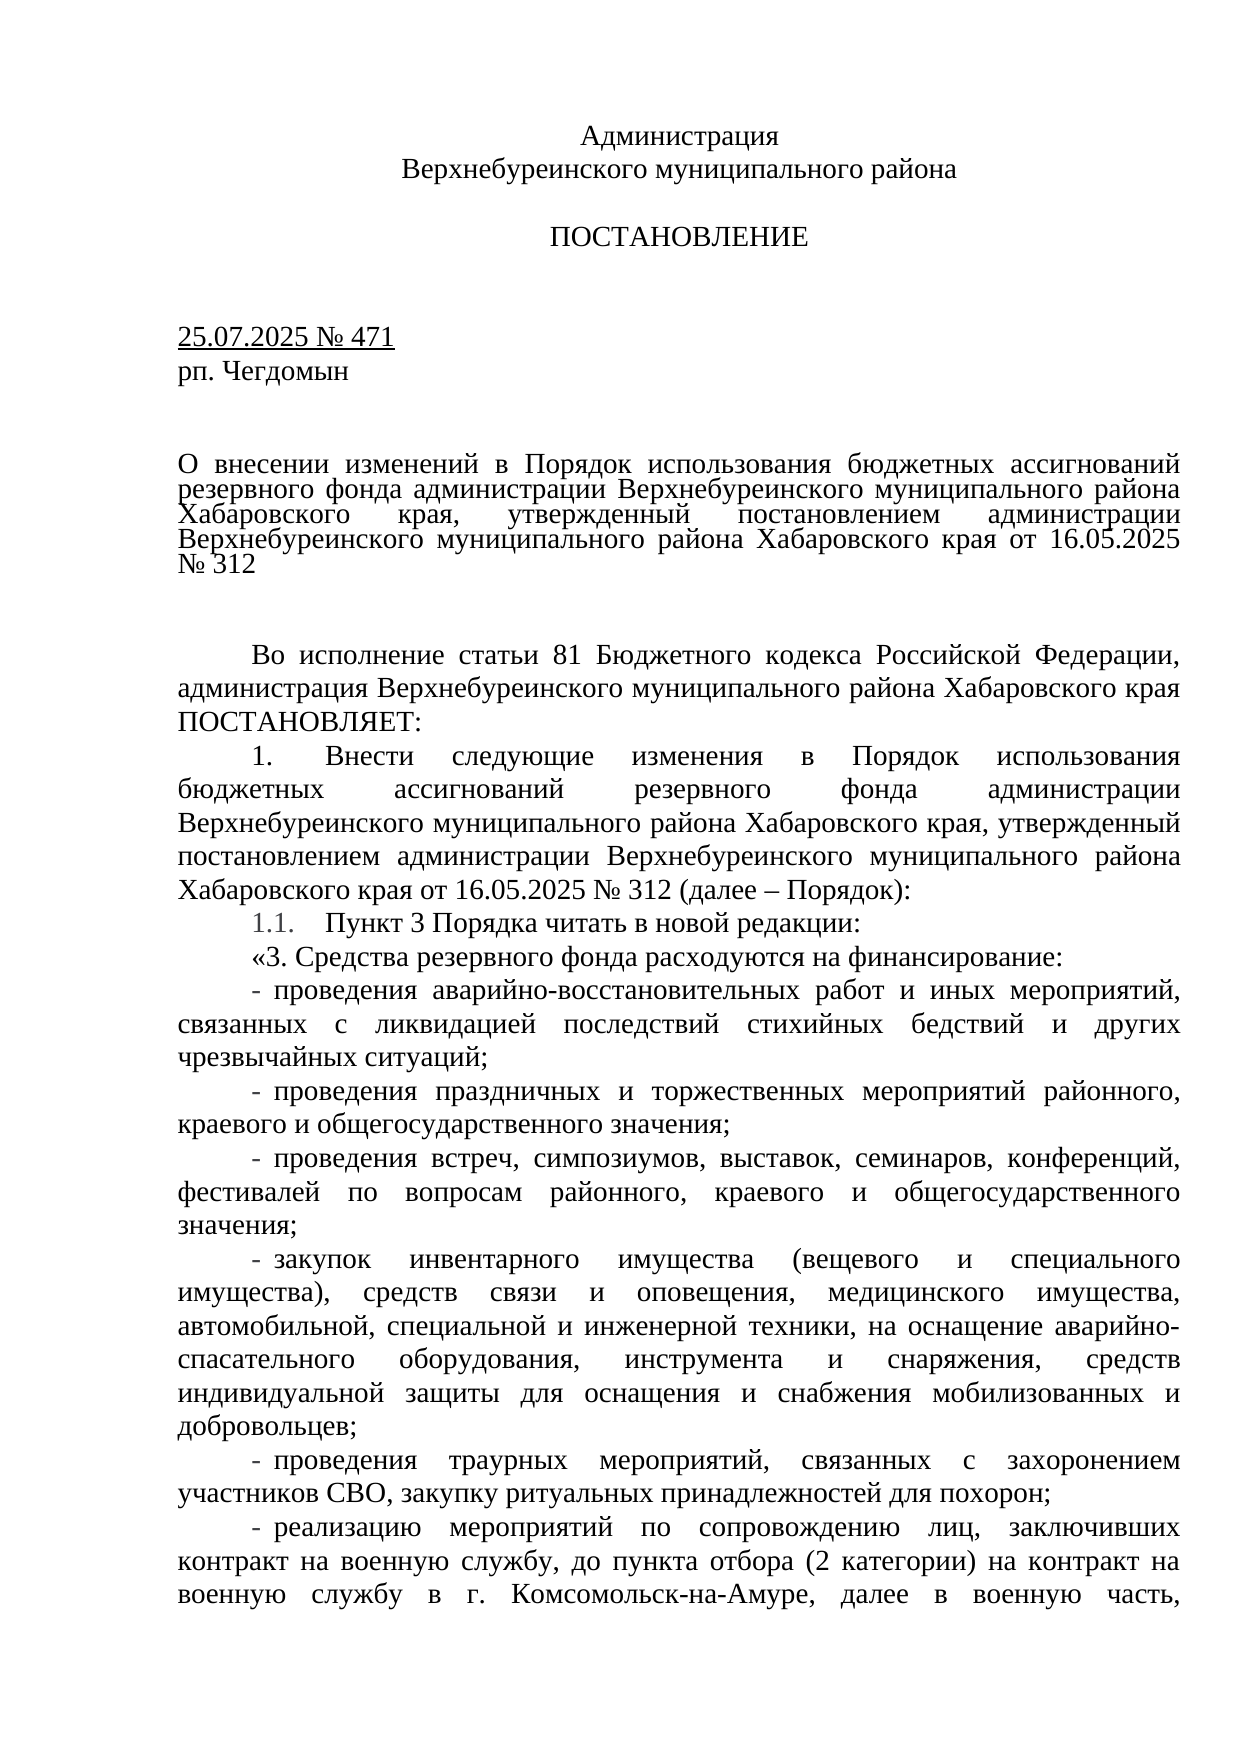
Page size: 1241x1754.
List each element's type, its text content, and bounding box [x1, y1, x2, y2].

list проведения аварийно-восстановительных работ и иных мероприятий, связанных с ликвидацией последствий стихийных бедствий и других чрезвычайных ситуаций; [177, 972, 1181, 1073]
text 25.07.2025 № 471 [177, 319, 1181, 353]
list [177, 1509, 1181, 1610]
text «3. Средства резервного фонда расходуются на финансирование: [177, 939, 1181, 972]
list проведения встреч, симпозиумов, выставок, семинаров, конференций, фестивалей по вопросам районного, краевого и общегосударственного значения; [177, 1140, 1181, 1241]
text ПОСТАНОВЛЕНИЕ [177, 219, 1181, 252]
list проведения траурных мероприятий, связанных с захоронением участников СВО, закупку ритуальных принадлежностей для похорон; [177, 1442, 1181, 1509]
list закупок инвентарного имущества (вещевого и специального имущества), средств связи и оповещения, медицинского имущества, автомобильной, специальной и инженерной техники, на оснащение аварийно-спасательного оборудования, инструмента и снаряжения, средств индивидуальной защиты для оснащения и снабжения мобилизованных и добровольцев; [177, 1241, 1181, 1442]
list проведения праздничных и торжественных мероприятий районного, краевого и общегосударственного значения; [177, 1073, 1181, 1140]
list Внести следующие изменения в Порядок использования бюджетных ассигнований резервного фонда администрации Верхнебуреинского муниципального района Хабаровского края, утвержденный постановлением администрации Верхнебуреинского муниципального района Хабаровского края от 16.05.2025 № 312 (далее – Порядок): [177, 738, 1181, 905]
text О внесении изменений в Порядок использования бюджетных ассигнований резервного фонда администрации Верхнебуреинского муниципального района Хабаровского края, утвержденный постановлением администрации Верхнебуреинского муниципального района Хабаровского края от 16.05.2025 № 312 [177, 453, 1181, 578]
list Пункт 3 Порядка читать в новой редакции: [177, 905, 1181, 939]
text Во исполнение статьи 81 Бюджетного кодекса Российской Федерации, администрация Верхнебуреинского муниципального района Хабаровского края ПОСТАНОВЛЯЕТ: [177, 637, 1181, 738]
text Верхнебуреинского муниципального района [177, 152, 1181, 185]
text рп. Чегдомын [177, 353, 1181, 386]
text Администрация [177, 118, 1181, 152]
